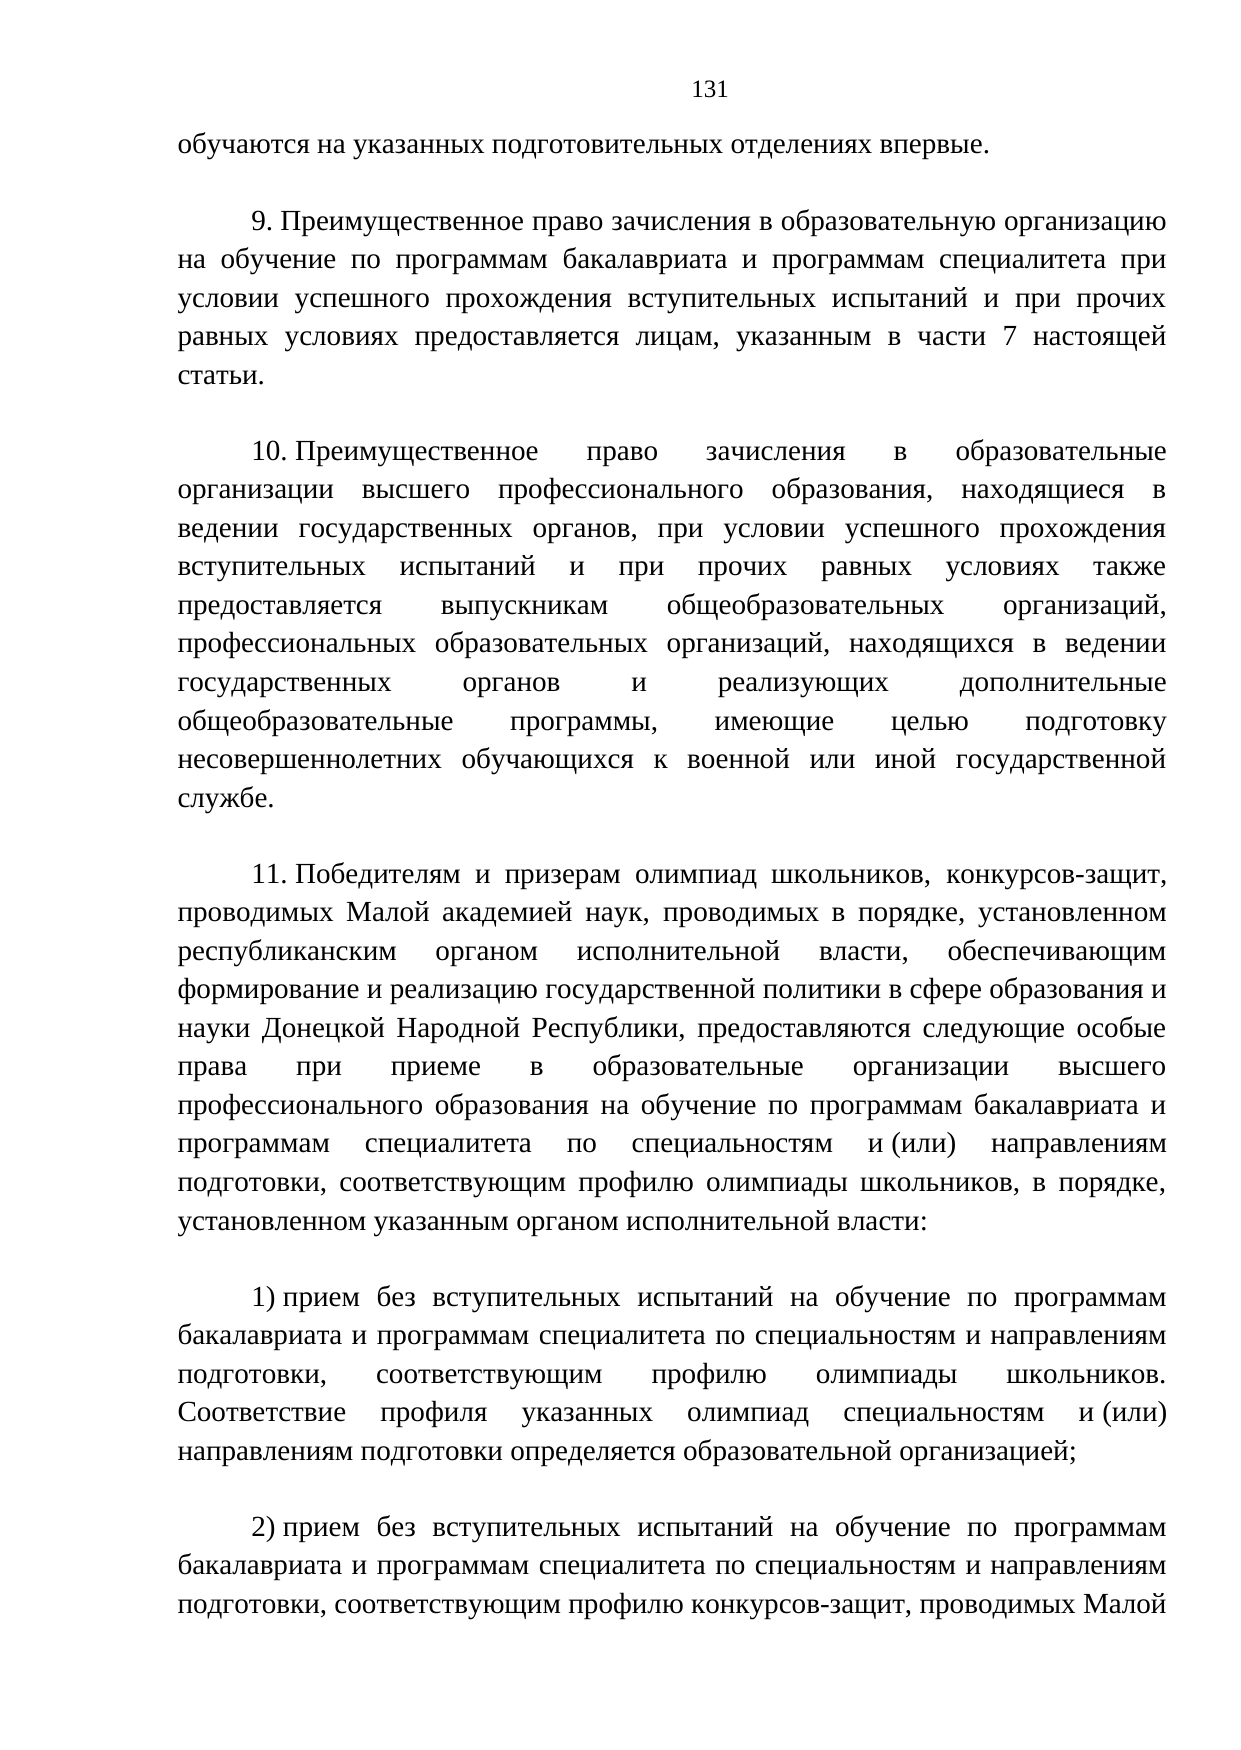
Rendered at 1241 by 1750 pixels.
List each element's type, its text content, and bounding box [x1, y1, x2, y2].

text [177, 1509, 1167, 1619]
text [177, 127, 1167, 160]
text 11. Победителям и призерам олимпиад школьников, конкурсов-защит, проводимых Малой академией наук, проводимых в порядке, установленном республиканским органом исполнительной власти, обеспечивающим формирование и реализацию государственной политики в сфере образования и науки Донецкой Народной Республики, предоставляются следующие особые права при приеме в образовательные организации высшего профессионального образования на обучение по программам бакалавриата и программам специалитета по специальностям и (или) направлениям подготовки, соответствующим профилю олимпиады школьников, в порядке, установленном указанным органом исполнительной власти: [177, 856, 1167, 1236]
text 1) прием без вступительных испытаний на обучение по программам бакалавриата и программам специалитета по специальностям и направлениям подготовки, соответствующим профилю олимпиады школьников. Соответствие профиля указанных олимпиад специальностям и (или) направлениям подготовки определяется образовательной организацией; [177, 1279, 1167, 1466]
text 9. Преимущественное право зачисления в образовательную организацию на обучение по программам бакалавриата и программам специалитета при условии успешного прохождения вступительных испытаний и при прочих равных условиях предоставляется лицам, указанным в части 7 настоящей статьи. [177, 203, 1167, 390]
text 10. Преимущественное право зачисления в образовательные организации высшего профессионального образования, находящиеся в ведении государственных органов, при условии успешного прохождения вступительных испытаний и при прочих равных условиях также предоставляется выпускникам общеобразовательных организаций, профессиональных образовательных организаций, находящихся в ведении государственных органов и реализующих дополнительные общеобразовательные программы, имеющие целью подготовку несовершеннолетних обучающихся к военной или иной государственной службе. [177, 433, 1167, 813]
